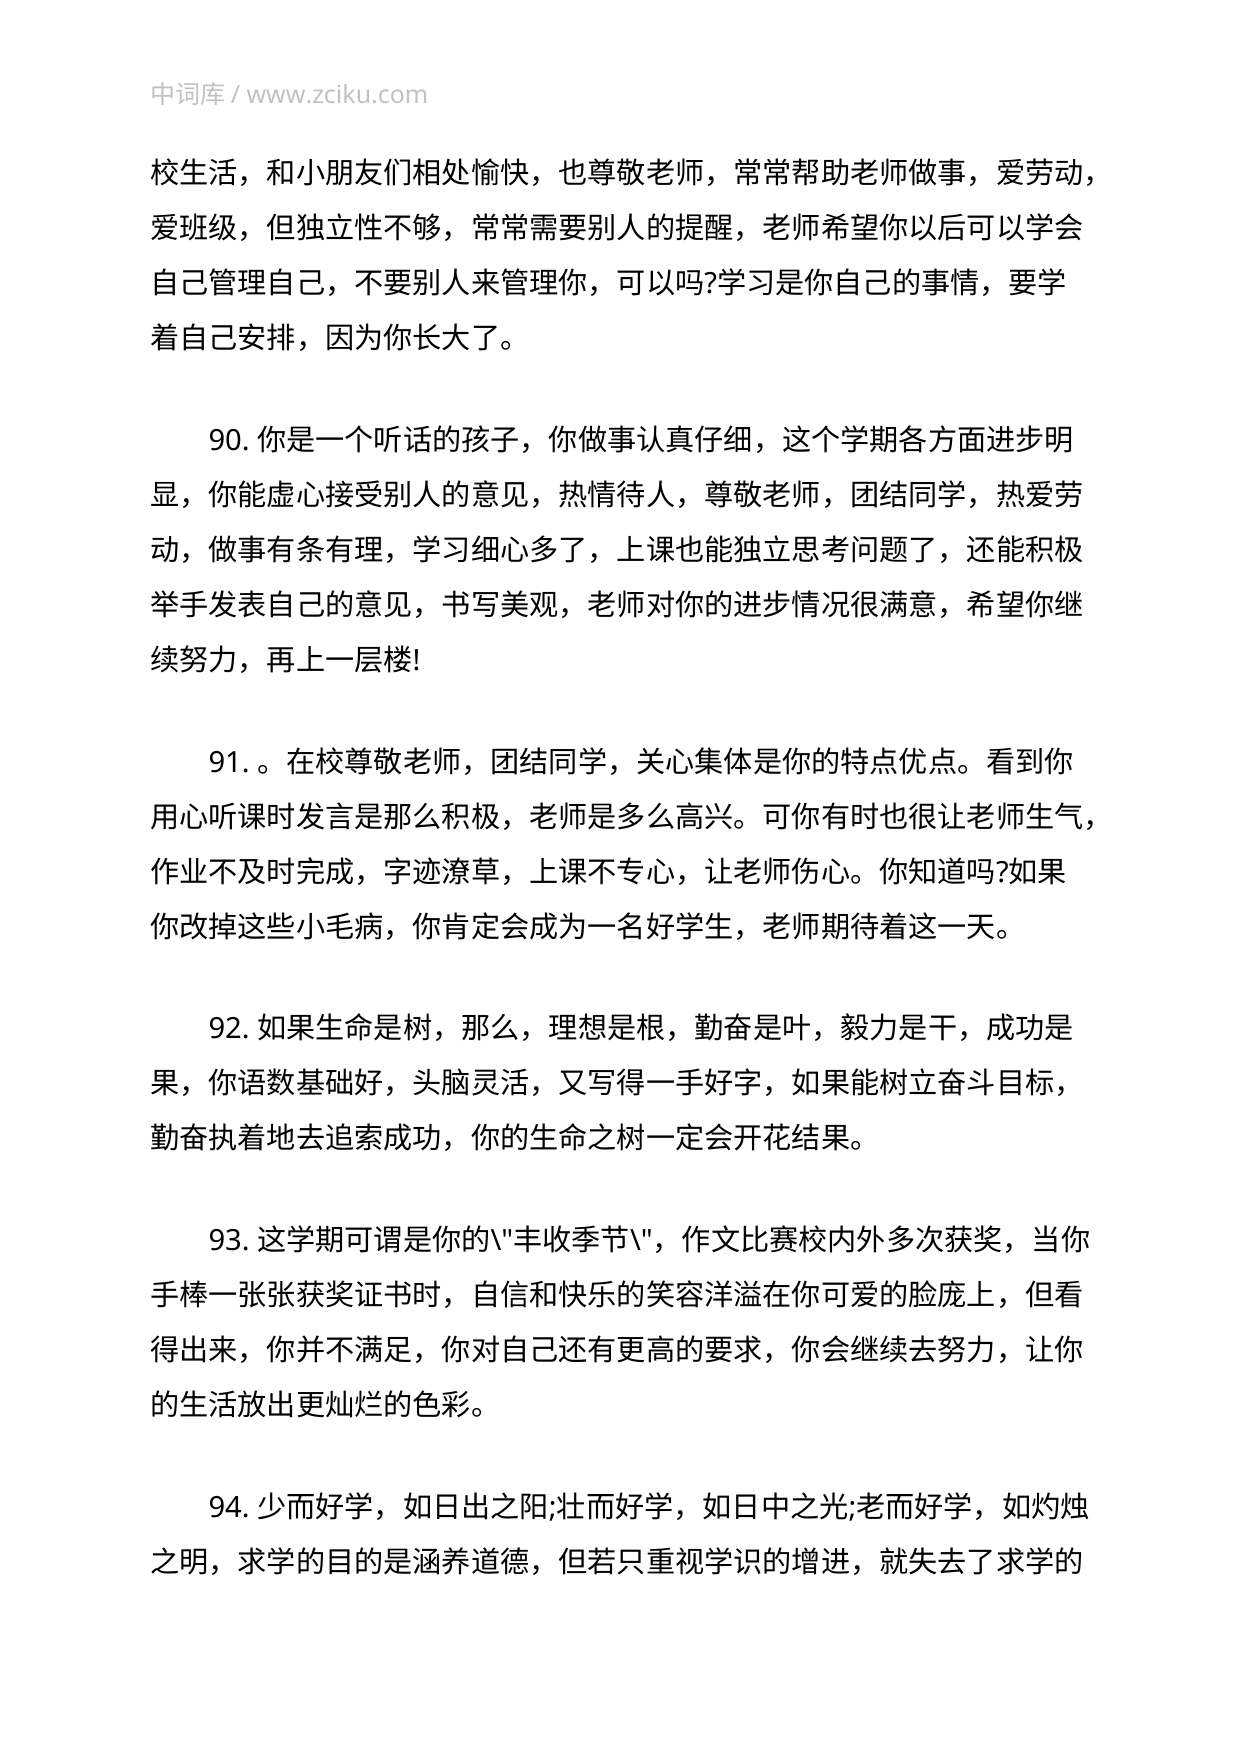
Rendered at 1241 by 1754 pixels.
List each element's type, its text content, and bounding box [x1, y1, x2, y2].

text 90. 你是一个听话的孩子，你做事认真仔细，这个学期各方面进步明显，你能虚心接受别人的意见，热情待人，尊敬老师，团结同学，热爱劳动，做事有条有理，学习细心多了，上课也能独立思考问题了，还能积极举手发表自己的意见，书写美观，老师对你的进步情况很满意，希望你继续努力，再上一层楼! [150, 417, 1090, 679]
text 92. 如果生命是树，那么，理想是根，勤奋是叶，毅力是干，成功是果，你语数基础好，头脑灵活，又写得一手好字，如果能树立奋斗目标，勤奋执着地去追索成功，你的生命之树一定会开花结果。 [150, 1005, 1090, 1157]
text 93. 这学期可谓是你的\"丰收季节\"，作文比赛校内外多次获奖，当你手棒一张张获奖证书时，自信和快乐的笑容洋溢在你可爱的脸庞上，但看得出来，你并不满足，你对自己还有更高的要求，你会继续去努力，让你的生活放出更灿烂的色彩。 [150, 1217, 1090, 1424]
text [150, 150, 1090, 357]
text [150, 1483, 1090, 1580]
text 91. 。在校尊敬老师，团结同学，关心集体是你的特点优点。看到你用心听课时发言是那么积极，老师是多么高兴。可你有时也很让老师生气，作业不及时完成，字迹潦草，上课不专心，让老师伤心。你知道吗?如果你改掉这些小毛病，你肯定会成为一名好学生，老师期待着这一天。 [150, 738, 1090, 945]
